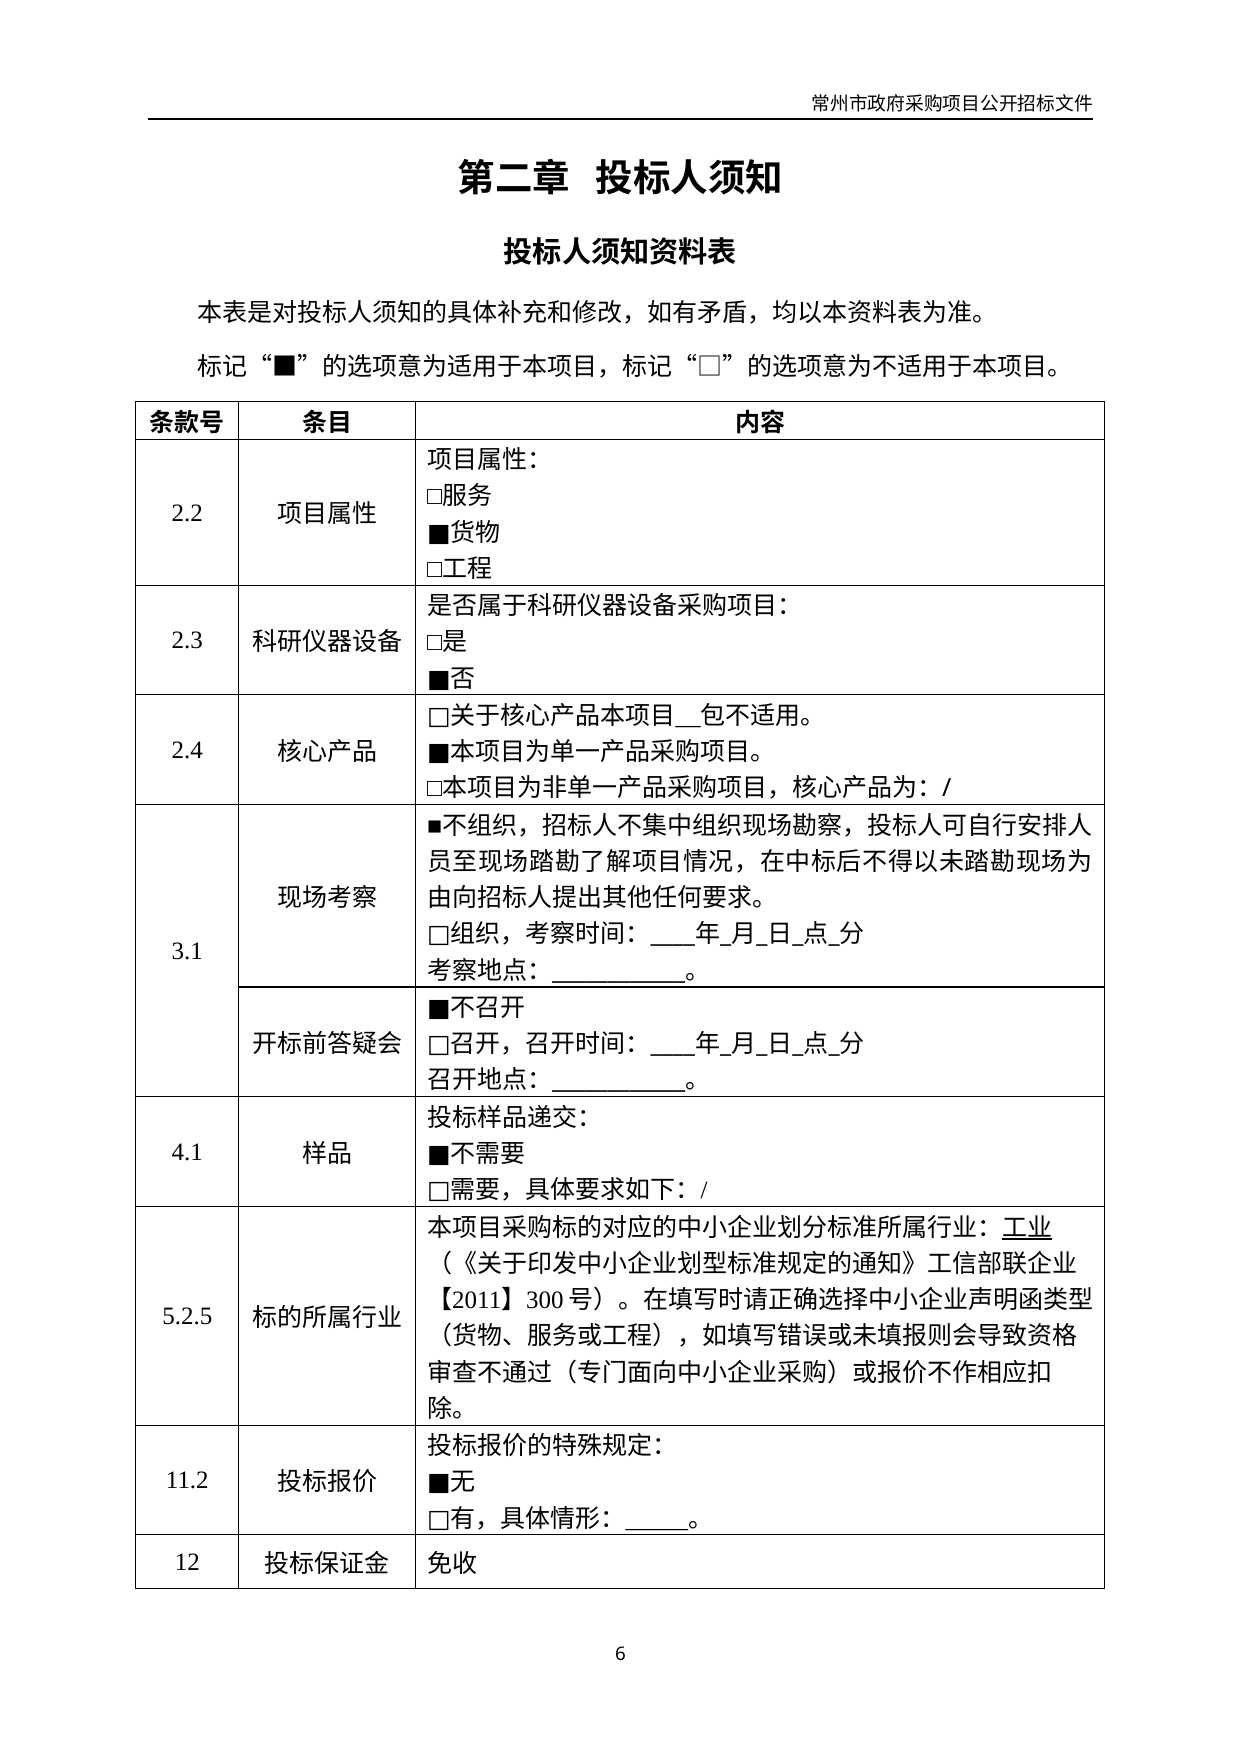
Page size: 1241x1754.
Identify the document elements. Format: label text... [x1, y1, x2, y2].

text 第二章 投标人须知 [148, 148, 1093, 202]
table_header 内容 [416, 402, 1104, 438]
table_cell 开标前答疑会 [239, 988, 415, 1096]
table_cell 投标保证金 [239, 1535, 415, 1588]
table_cell 11.2 [136, 1426, 238, 1534]
table_cell 2.4 [136, 695, 238, 804]
table_cell 现场考察 [239, 805, 415, 986]
table_cell 2.2 [136, 440, 238, 584]
table_cell 核心产品 [239, 695, 415, 804]
table_cell 投标报价 [239, 1426, 415, 1534]
table_header 条款号 [136, 402, 238, 438]
table_cell 项目属性： □服务 ■货物 □工程 [416, 440, 1104, 584]
table_cell 项目属性 [239, 440, 415, 584]
table_cell 免收 [416, 1535, 1104, 1588]
table_cell 12 [136, 1535, 238, 1588]
text 标记“■”的选项意为适用于本项目，标记“□”的选项意为不适用于本项目。 [148, 347, 1093, 383]
table_header 条目 [239, 402, 415, 438]
table_cell 2.3 [136, 586, 238, 694]
table_cell 4.1 [136, 1097, 238, 1206]
table_cell 5.2.5 [136, 1207, 238, 1424]
table_cell 标的所属行业 [239, 1207, 415, 1424]
table_cell 投标样品递交： ■不需要 □需要，具体要求如下：/ [416, 1097, 1104, 1206]
table_cell 样品 [239, 1097, 415, 1206]
table_cell ■不组织，招标人不集中组织现场勘察，投标人可自行安排人员至现场踏勘了解项目情况，在中标后不得以未踏勘现场为由向招标人提出其他任何要求。 □组织，考察时间：____年_月_日_点_分 考察地点：____________。 [416, 805, 1104, 986]
table_cell 3.1 [136, 805, 238, 1096]
subtitle 投标人须知资料表 [148, 229, 1093, 271]
table_cell 科研仪器设备 [239, 586, 415, 694]
text 本表是对投标人须知的具体补充和修改，如有矛盾，均以本资料表为准。 [148, 292, 1093, 329]
table_cell 投标报价的特殊规定： ■无 □有，具体情形：_____。 [416, 1426, 1104, 1534]
table_cell ■不召开 □召开，召开时间：____年_月_日_点_分 召开地点：____________。 [416, 988, 1104, 1096]
table_cell □关于核心产品本项目__包不适用。 ■本项目为单一产品采购项目。 □本项目为非单一产品采购项目，核心产品为：/ [416, 695, 1104, 804]
table_cell 本项目采购标的对应的中小企业划分标准所属行业：工业 （《关于印发中小企业划型标准规定的通知》工信部联企业【2011】300号）。在填写时请正确选择中小企业声明函类型（货物、服务或工程），如填写错误或未填报则会导致资格审查不通过（专门面向中小企业采购）或报价不作相应扣除。 [416, 1207, 1104, 1424]
table_cell 是否属于科研仪器设备采购项目： □是 ■否 [416, 586, 1104, 694]
